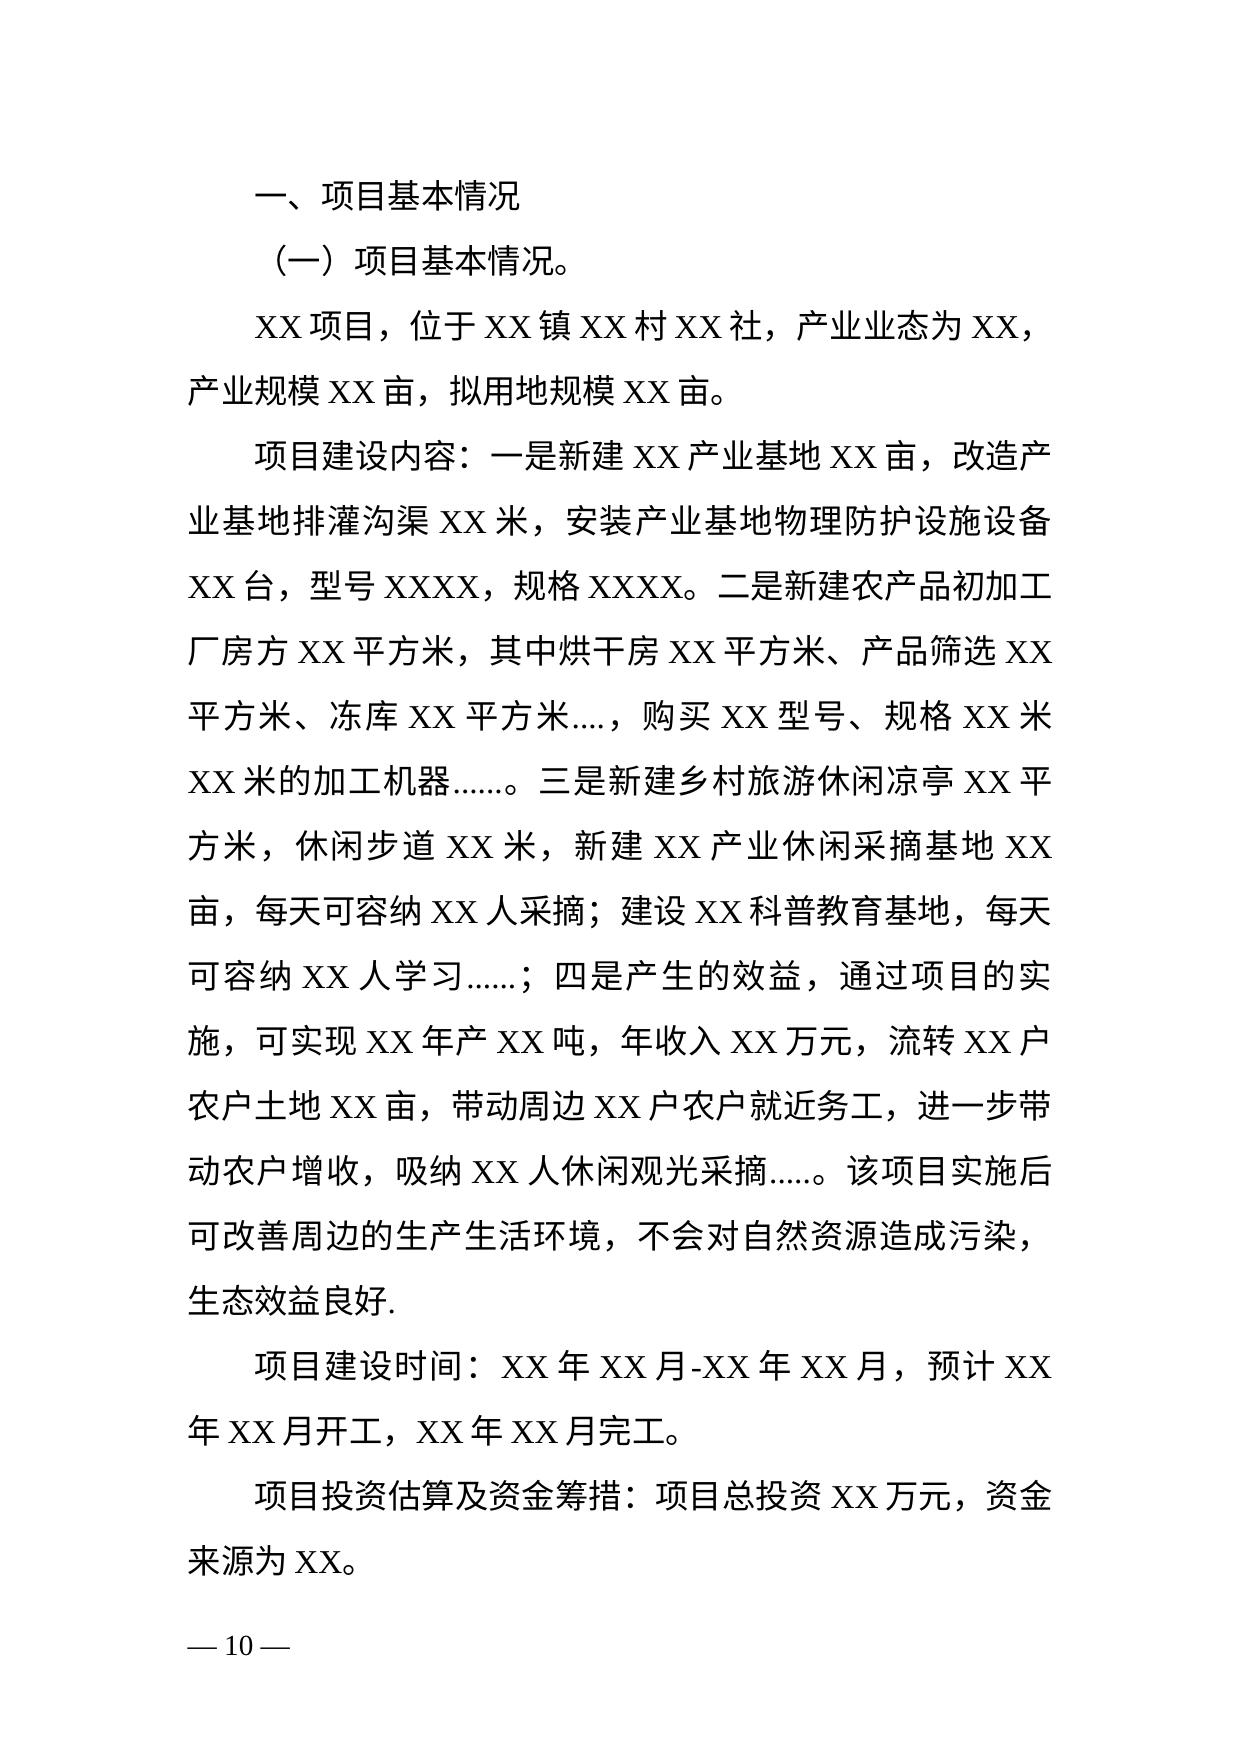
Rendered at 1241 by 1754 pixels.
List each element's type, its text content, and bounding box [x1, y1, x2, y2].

list 一、项目基本情况 [187, 162, 1053, 227]
text 项目建设时间：XX年XX月-XX年XX月，预计XX年XX月开工，XX年XX月完工。 [187, 1332, 1053, 1462]
list （一）项目基本情况。 [187, 227, 1053, 292]
text 项目建设内容：一是新建XX产业基地XX亩，改造产业基地排灌沟渠XX米，安装产业基地物理防护设施设备XX台，型号XXXX，规格XXXX。二是新建农产品初加工厂房方XX平方米，其中烘干房XX平方米、产品筛选XX平方米、冻库XX平方米....，购买XX型号、规格XX米XX米的加工机器......。三是新建乡村旅游休闲凉亭XX平方米，休闲步道XX米，新建XX产业休闲采摘基地XX亩，每天可容纳XX人采摘；建设XX科普教育基地，每天可容纳XX人学习......；四是产生的效益，通过项目的实施，可实现XX年产XX吨，年收入XX万元，流转XX户农户土地XX亩，带动周边XX户农户就近务工，进一步带动农户增收，吸纳XX人休闲观光采摘.....。该项目实施后可改善周边的生产生活环境，不会对自然资源造成污染，生态效益良好. [187, 422, 1053, 1332]
text XX项目，位于XX镇XX村XX社，产业业态为XX，产业规模XX亩，拟用地规模XX亩。 [187, 292, 1053, 422]
text 项目投资估算及资金筹措：项目总投资XX万元，资金来源为XX。 [187, 1462, 1053, 1592]
